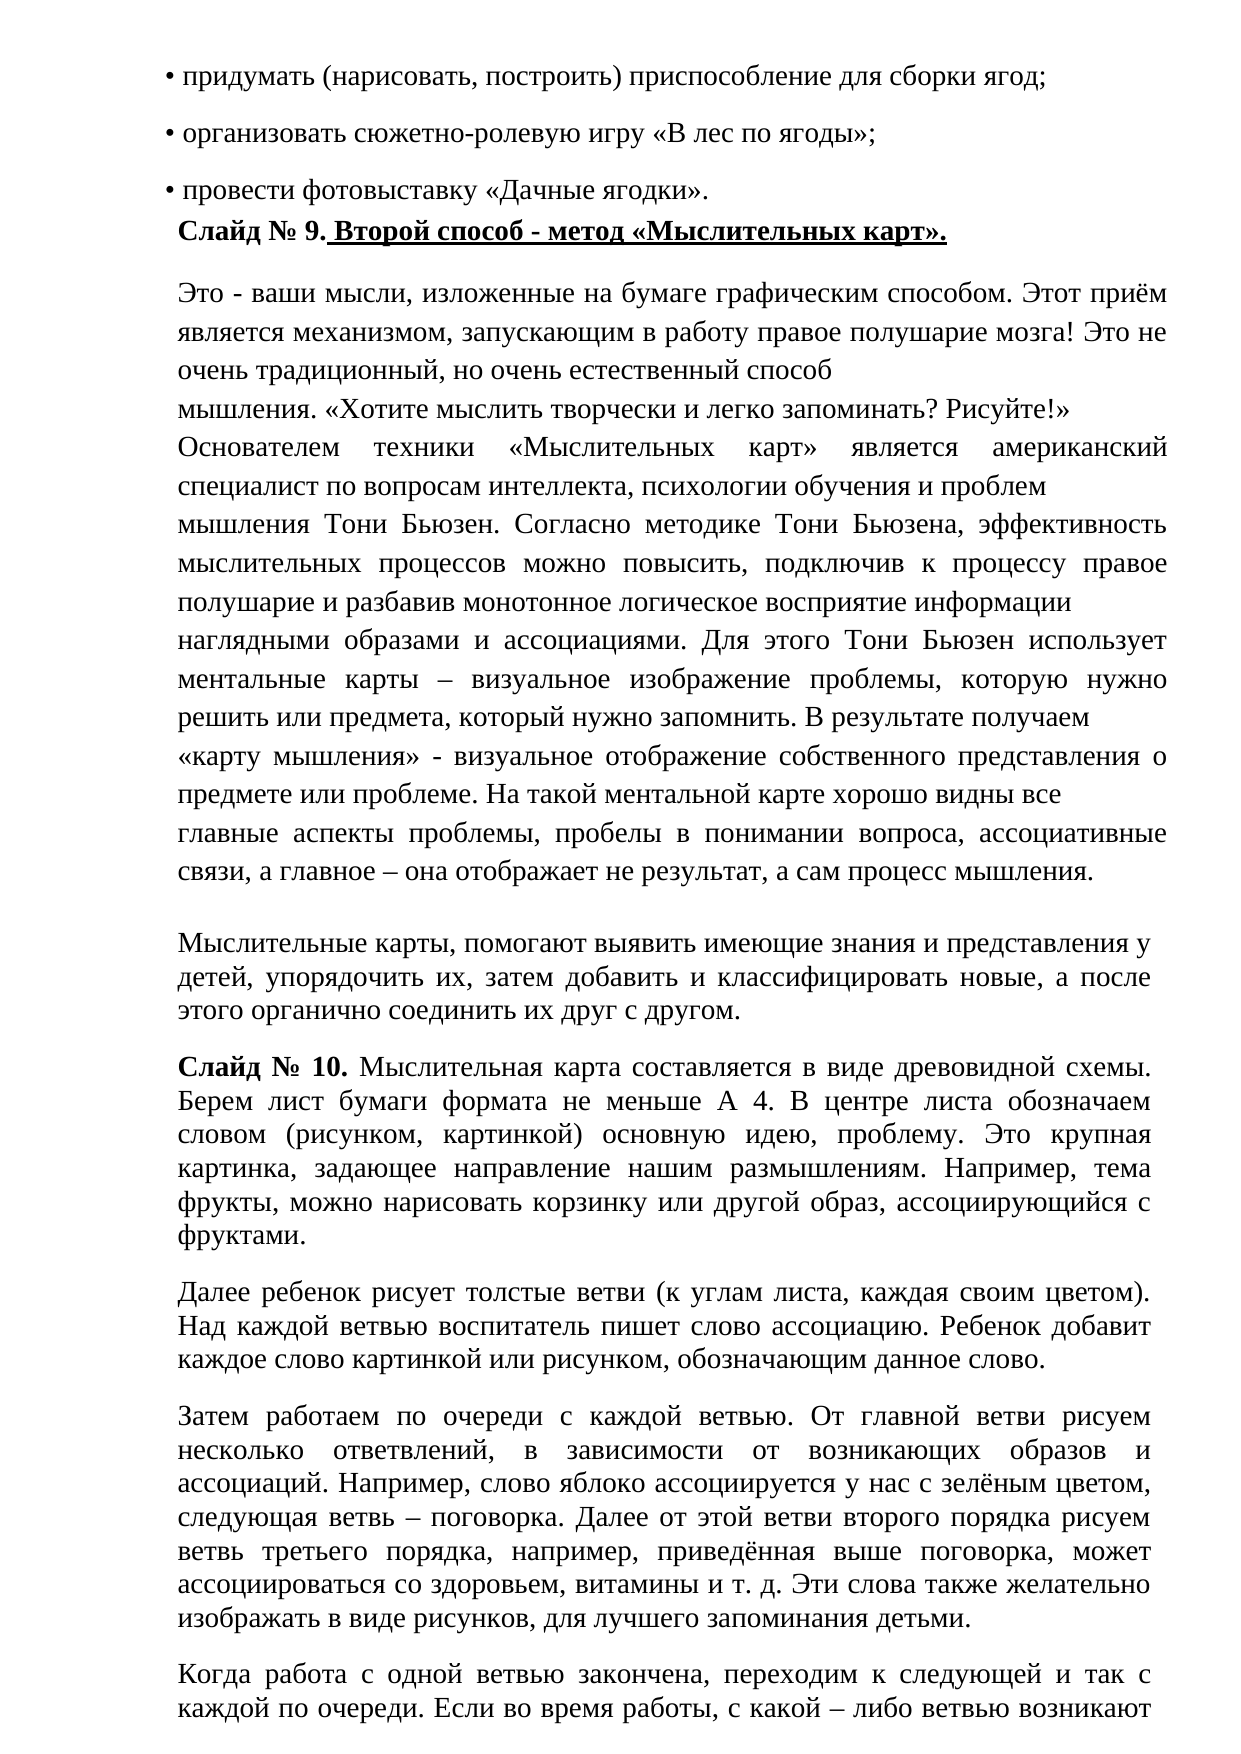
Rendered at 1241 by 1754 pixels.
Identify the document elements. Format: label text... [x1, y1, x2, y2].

text Затем работаем по очереди с каждой ветвью. От главной ветви рисуем несколько ответвлений, в зависимости от возникающих образов и ассоциаций. Например, слово яблоко ассоциируется у нас с зелёным цветом, следующая ветвь – поговорка. Далее от этой ветви второго порядка рисуем ветвь третьего порядка, например, приведённая выше поговорка, может ассоциироваться со здоровьем, витамины и т. д. Эти слова также желательно изображать в виде рисунков, для лучшего запоминания детьми. [177, 1398, 1152, 1633]
text Основателем техники «Мыслительных карт» является американский специалист по вопросам интеллекта, психологии обучения и проблем [177, 429, 1168, 502]
list придумать (нарисовать, построить) приспособление для сборки ягод; [164, 58, 1163, 92]
list провести фотовыставку «Дачные ягодки». [164, 172, 1163, 206]
text Далее ребенок рисует толстые ветви (к углам листа, каждая своим цветом). Над каждой ветвью воспитатель пишет слово ассоциацию. Ребенок добавит каждое слово картинкой или рисунком, обозначающим данное слово. [177, 1274, 1152, 1375]
list организовать сюжетно-ролевую игру «В лес по ягоды»; [164, 115, 1163, 149]
text мышления Тони Бьюзен. Согласно методике Тони Бьюзена, эффективность мыслительных процессов можно повысить, подключив к процессу правое полушарие и разбавив монотонное логическое восприятие информации [177, 507, 1168, 617]
text Это - ваши мысли, изложенные на бумаге графическим способом. Этот приём является механизмом, запускающим в работу правое полушарие мозга! Это не очень традиционный, но очень естественный способ [177, 275, 1168, 386]
text наглядными образами и ассоциациями. Для этого Тони Бьюзен использует ментальные карты – визуальное изображение проблемы, которую нужно решить или предмета, который нужно запомнить. В результате получаем [177, 622, 1168, 733]
text мышления. «Хотите мыслить творчески и легко запоминать? Рисуйте!» [177, 391, 1168, 424]
text «карту мышления» - визуальное отображение собственного представления о предмете или проблеме. На такой ментальной карте хорошо видны все [177, 738, 1168, 810]
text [177, 1657, 1152, 1724]
text Слайд № 10. Мыслительная карта составляется в виде древовидной схемы. Берем лист бумаги формата не меньше А 4. В центре листа обозначаем словом (рисунком, картинкой) основную идею, проблему. Это крупная картинка, задающее направление нашим размышлениям. Например, тема фрукты, можно нарисовать корзинку или другой образ, ассоциирующийся с фруктами. [177, 1049, 1152, 1251]
text Мыслительные карты, помогают выявить имеющие знания и представления у детей, упорядочить их, затем добавить и классифицировать новые, а после этого органично соединить их друг с другом. [177, 925, 1152, 1026]
text главные аспекты проблемы, пробелы в понимании вопроса, ассоциативные связи, а главное – она отображает не результат, а сам процесс мышления. [177, 815, 1168, 887]
subtitle Слайд № 9. Второй способ - метод «Мыслительных карт». [177, 213, 1163, 246]
